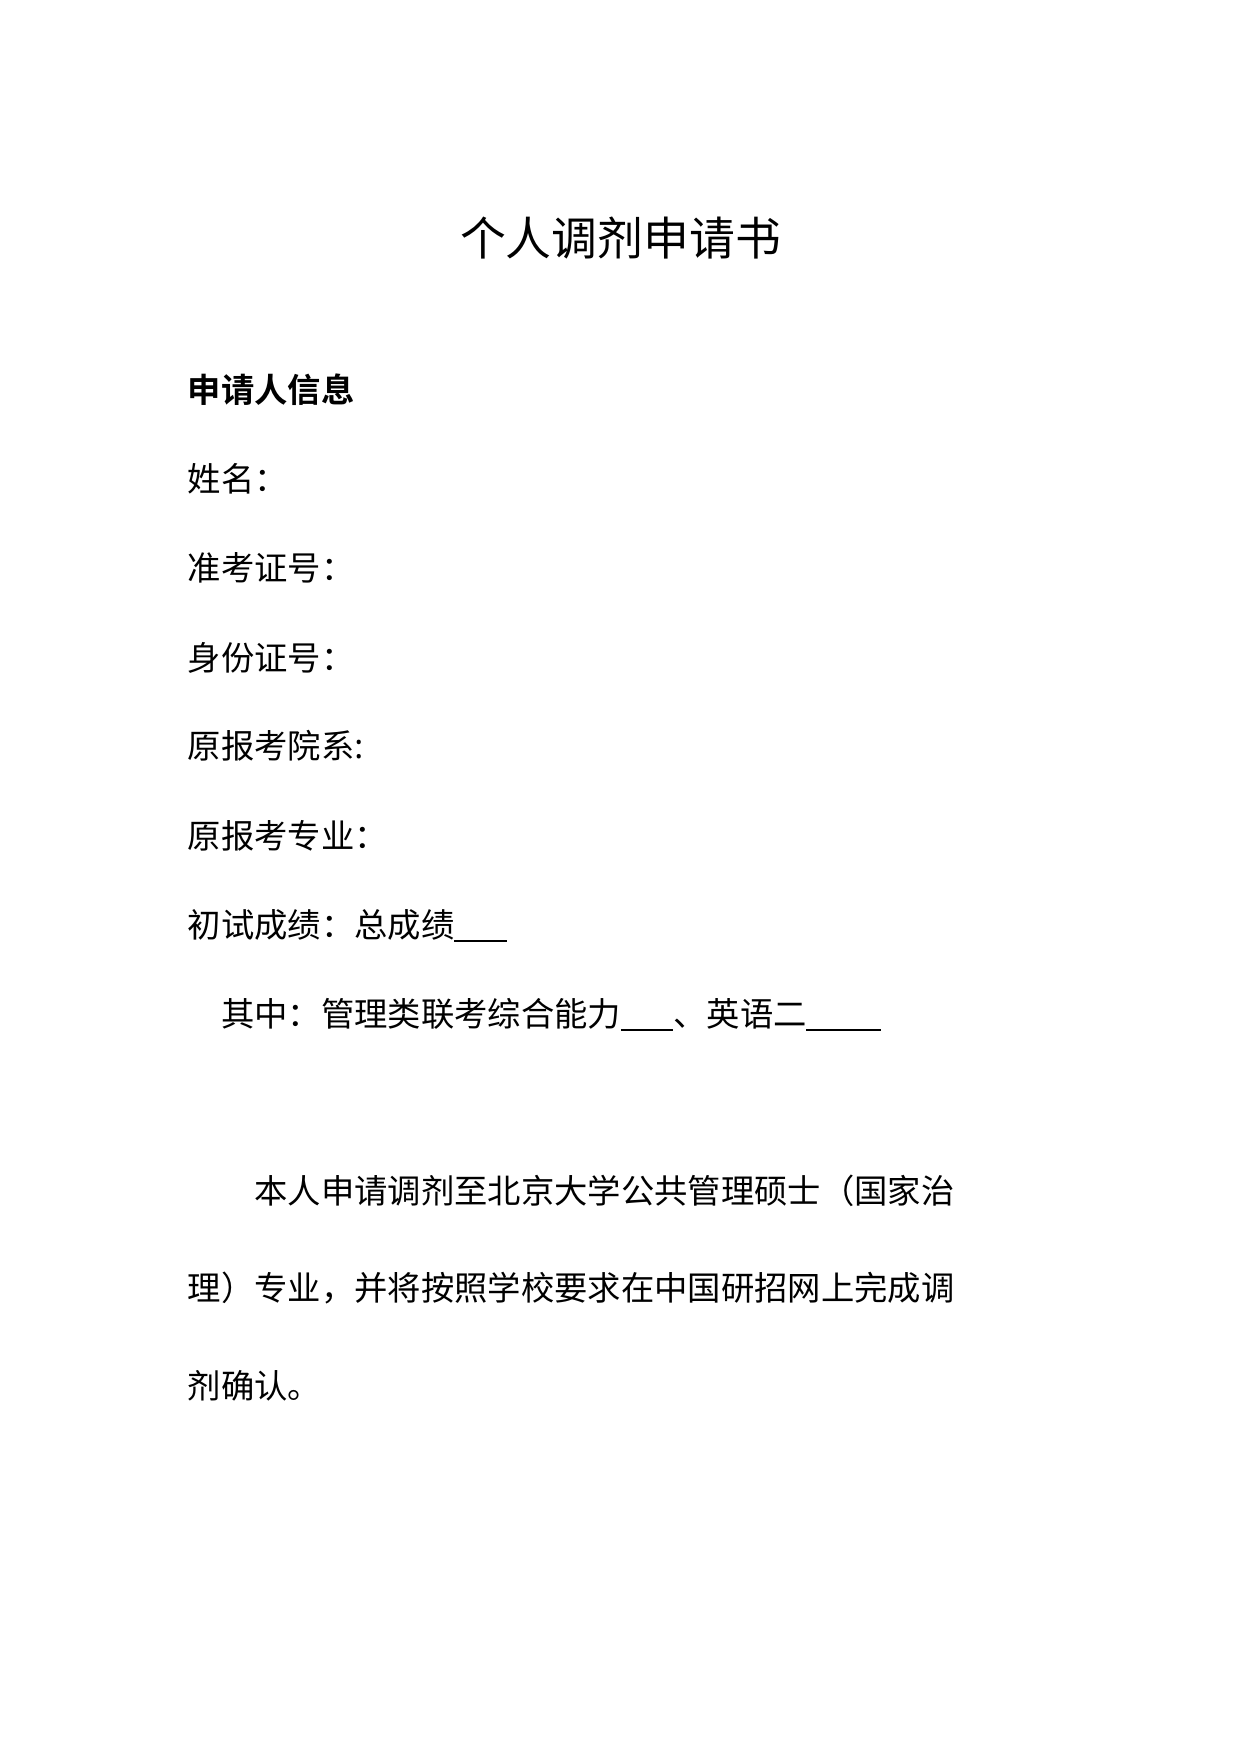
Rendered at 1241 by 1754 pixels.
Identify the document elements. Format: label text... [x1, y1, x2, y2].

text 准考证号： [187, 534, 978, 599]
text 原报考院系: [187, 712, 978, 777]
text 身份证号： [187, 623, 978, 688]
title 个人调剂申请书 [187, 187, 1053, 284]
text 本人申请调剂至北京大学公共管理硕士（国家治理）专业，并将按照学校要求在中国研招网上完成调剂确认。 [187, 1156, 978, 1416]
text 其中：管理类联考综合能力 、英语二 [187, 979, 978, 1044]
text 初试成绩：总成绩 [187, 890, 978, 955]
text 原报考专业： [187, 801, 978, 866]
text 姓名： [187, 445, 978, 510]
text 申请人信息 [187, 356, 978, 421]
